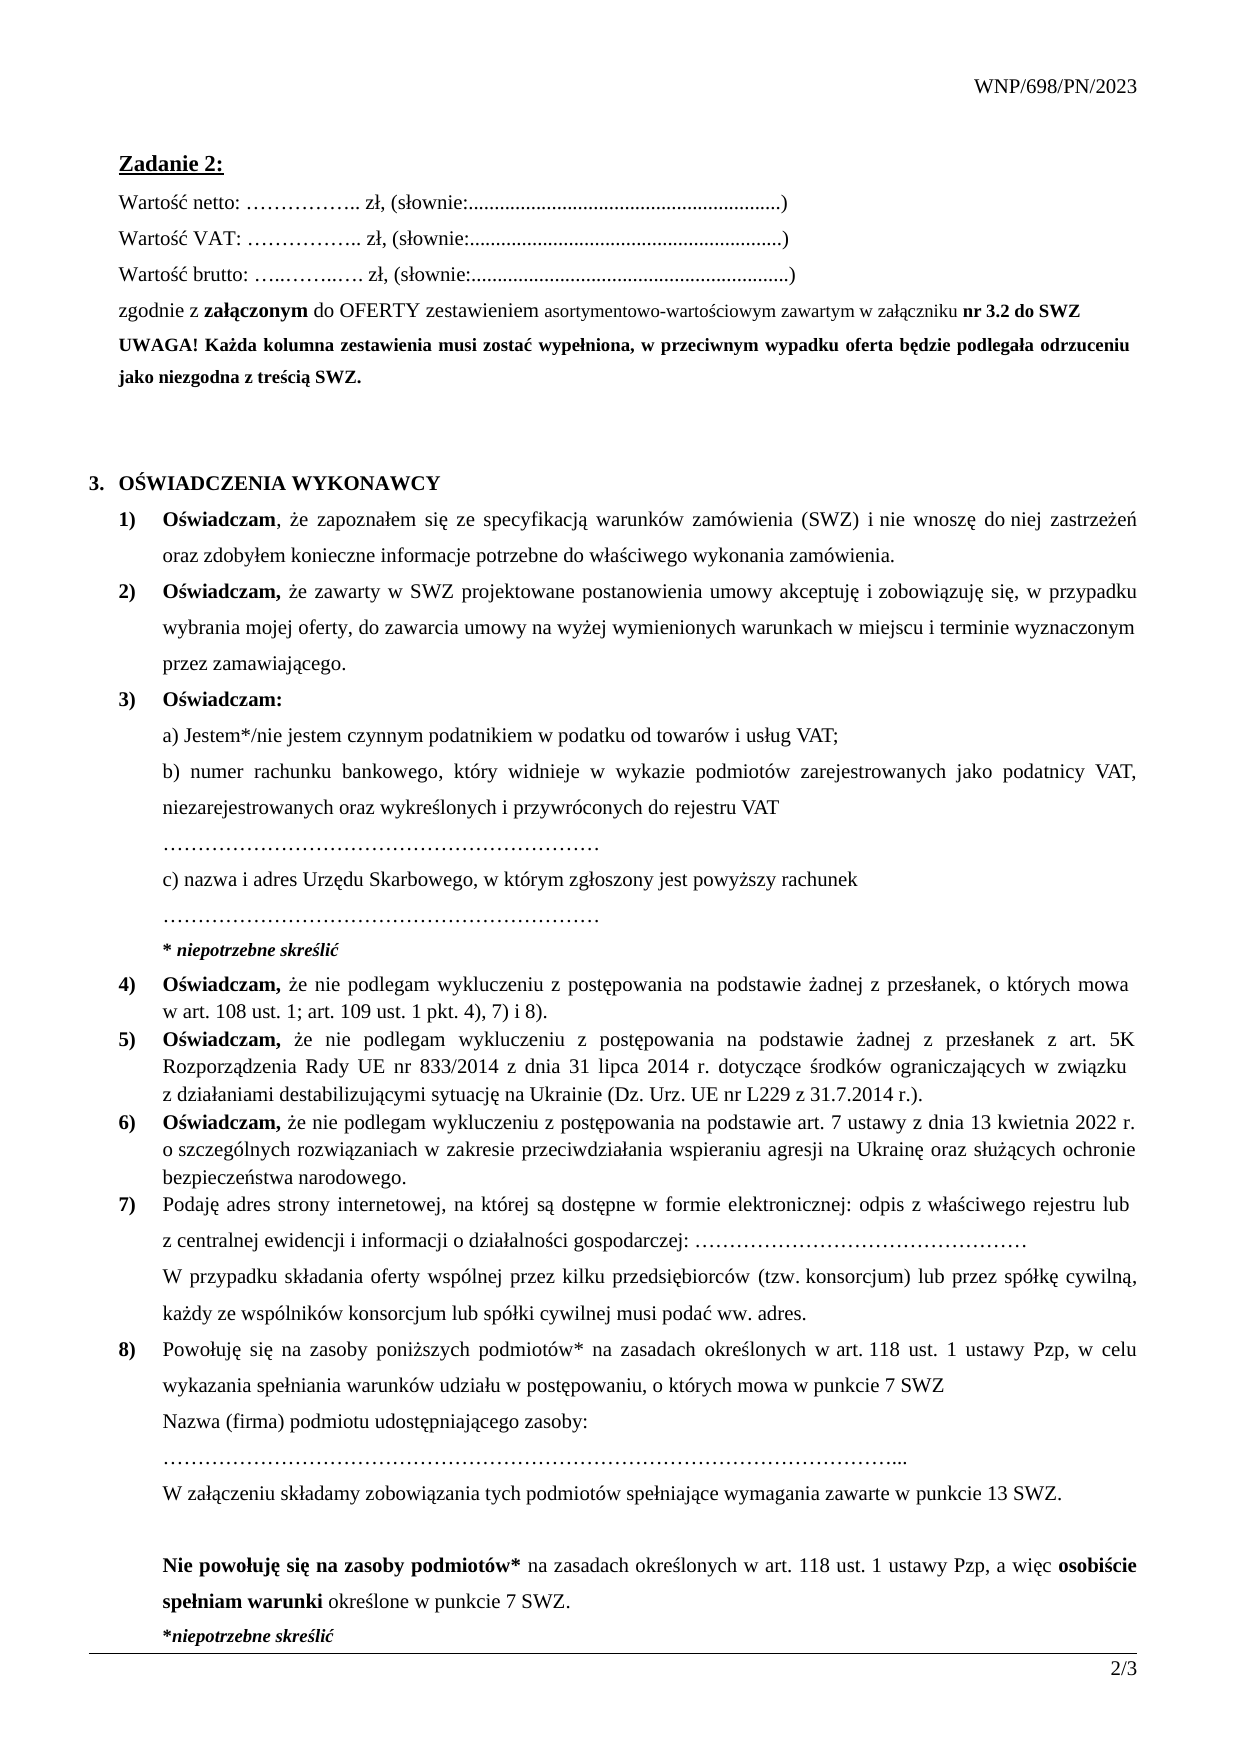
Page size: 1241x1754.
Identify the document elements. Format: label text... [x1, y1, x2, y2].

list Podaję adres strony internetowej, na której są dostępne w formie elektronicznej: odpis z właściwego rejestru lub z centralnej ewidencji i informacji o działalności gospodarczej: ………………………………………… [118, 1192, 1137, 1252]
text Wartość netto: …………….. zł, (słownie:............................................................) [118, 190, 1137, 214]
list Powołuję się na zasoby poniższych podmiotów* na zasadach określonych w art. 118 ust. 1 ustawy Pzp, w celu wykazania spełniania warunków udziału w postępowaniu, o których mowa w punkcie 7 SWZ [118, 1337, 1137, 1397]
list OŚWIADCZENIA WYKONAWCY [89, 471, 1137, 495]
text Wartość VAT: …………….. zł, (słownie:............................................................) [118, 226, 1137, 250]
text ……………………………………………………… [162, 831, 1137, 855]
text c) nazwa i adres Urzędu Skarbowego, w którym zgłoszony jest powyższy rachunek [162, 867, 1137, 891]
text Nie powołuję się na zasoby podmiotów* na zasadach określonych w art. 118 ust. 1 ustawy Pzp, a więc osobiście spełniam warunki określone w punkcie 7 SWZ. [162, 1553, 1137, 1613]
list Oświadczam, że zapoznałem się ze specyfikacją warunków zamówienia (SWZ) i nie wnoszę do niej zastrzeżeń oraz zdobyłem konieczne informacje potrzebne do właściwego wykonania zamówienia. [118, 507, 1137, 567]
text * niepotrzebne skreślić [162, 939, 1137, 961]
list Oświadczam, że nie podlegam wykluczeniu z postępowania na podstawie żadnej z przesłanek, o których mowa w art. 108 ust. 1; art. 109 ust. 1 pkt. 4), 7) i 8). [118, 972, 1137, 1023]
text W przypadku składania oferty wspólnej przez kilku przedsiębiorców (tzw. konsorcjum) lub przez spółkę cywilną, każdy ze wspólników konsorcjum lub spółki cywilnej musi podać ww. adres. [162, 1264, 1137, 1324]
text Wartość brutto: …..……..…. zł, (słownie:.............................................................) [118, 262, 1137, 286]
text W załączeniu składamy zobowiązania tych podmiotów spełniające wymagania zawarte w punkcie 13 SWZ. [162, 1481, 1137, 1505]
text Zadanie 2: [118, 150, 1137, 177]
text ……………………………………………………… [162, 903, 1137, 927]
list Oświadczam, że nie podlegam wykluczeniu z postępowania na podstawie art. 7 ustawy z dnia 13 kwietnia 2022 r. o szczególnych rozwiązaniach w zakresie przeciwdziałania wspieraniu agresji na Ukrainę oraz służących ochronie bezpieczeństwa narodowego. [118, 1109, 1137, 1189]
text ……………………………………………………………………………………………... [162, 1445, 1137, 1469]
list Oświadczam, że nie podlegam wykluczeniu z postępowania na podstawie żadnej z przesłanek z art. 5K Rozporządzenia Rady UE nr 833/2014 z dnia 31 lipca 2014 r. dotyczące środków ograniczających w związku z działaniami destabilizującymi sytuację na Ukrainie (Dz. Urz. UE nr L229 z 31.7.2014 r.). [118, 1027, 1137, 1106]
list Oświadczam: [118, 687, 1137, 711]
text b) numer rachunku bankowego, który widnieje w wykazie podmiotów zarejestrowanych jako podatnicy VAT, niezarejestrowanych oraz wykreślonych i przywróconych do rejestru VAT [162, 759, 1137, 819]
text Nazwa (firma) podmiotu udostępniającego zasoby: [162, 1409, 1137, 1433]
text *niepotrzebne skreślić [162, 1625, 1137, 1646]
text UWAGA! Każda kolumna zestawienia musi zostać wypełniona, w przeciwnym wypadku oferta będzie podlegała odrzuceniu jako niezgodna z treścią SWZ. [118, 334, 1137, 388]
text a) Jestem*/nie jestem czynnym podatnikiem w podatku od towarów i usług VAT; [162, 723, 1137, 747]
text zgodnie z załączonym do OFERTY zestawieniem asortymentowo-wartościowym zawartym w załączniku nr 3.2 do SWZ [118, 298, 1137, 322]
list Oświadczam, że zawarty w SWZ projektowane postanowienia umowy akceptuję i zobowiązuję się, w przypadku wybrania mojej oferty, do zawarcia umowy na wyżej wymienionych warunkach w miejscu i terminie wyznaczonym przez zamawiającego. [118, 579, 1137, 675]
